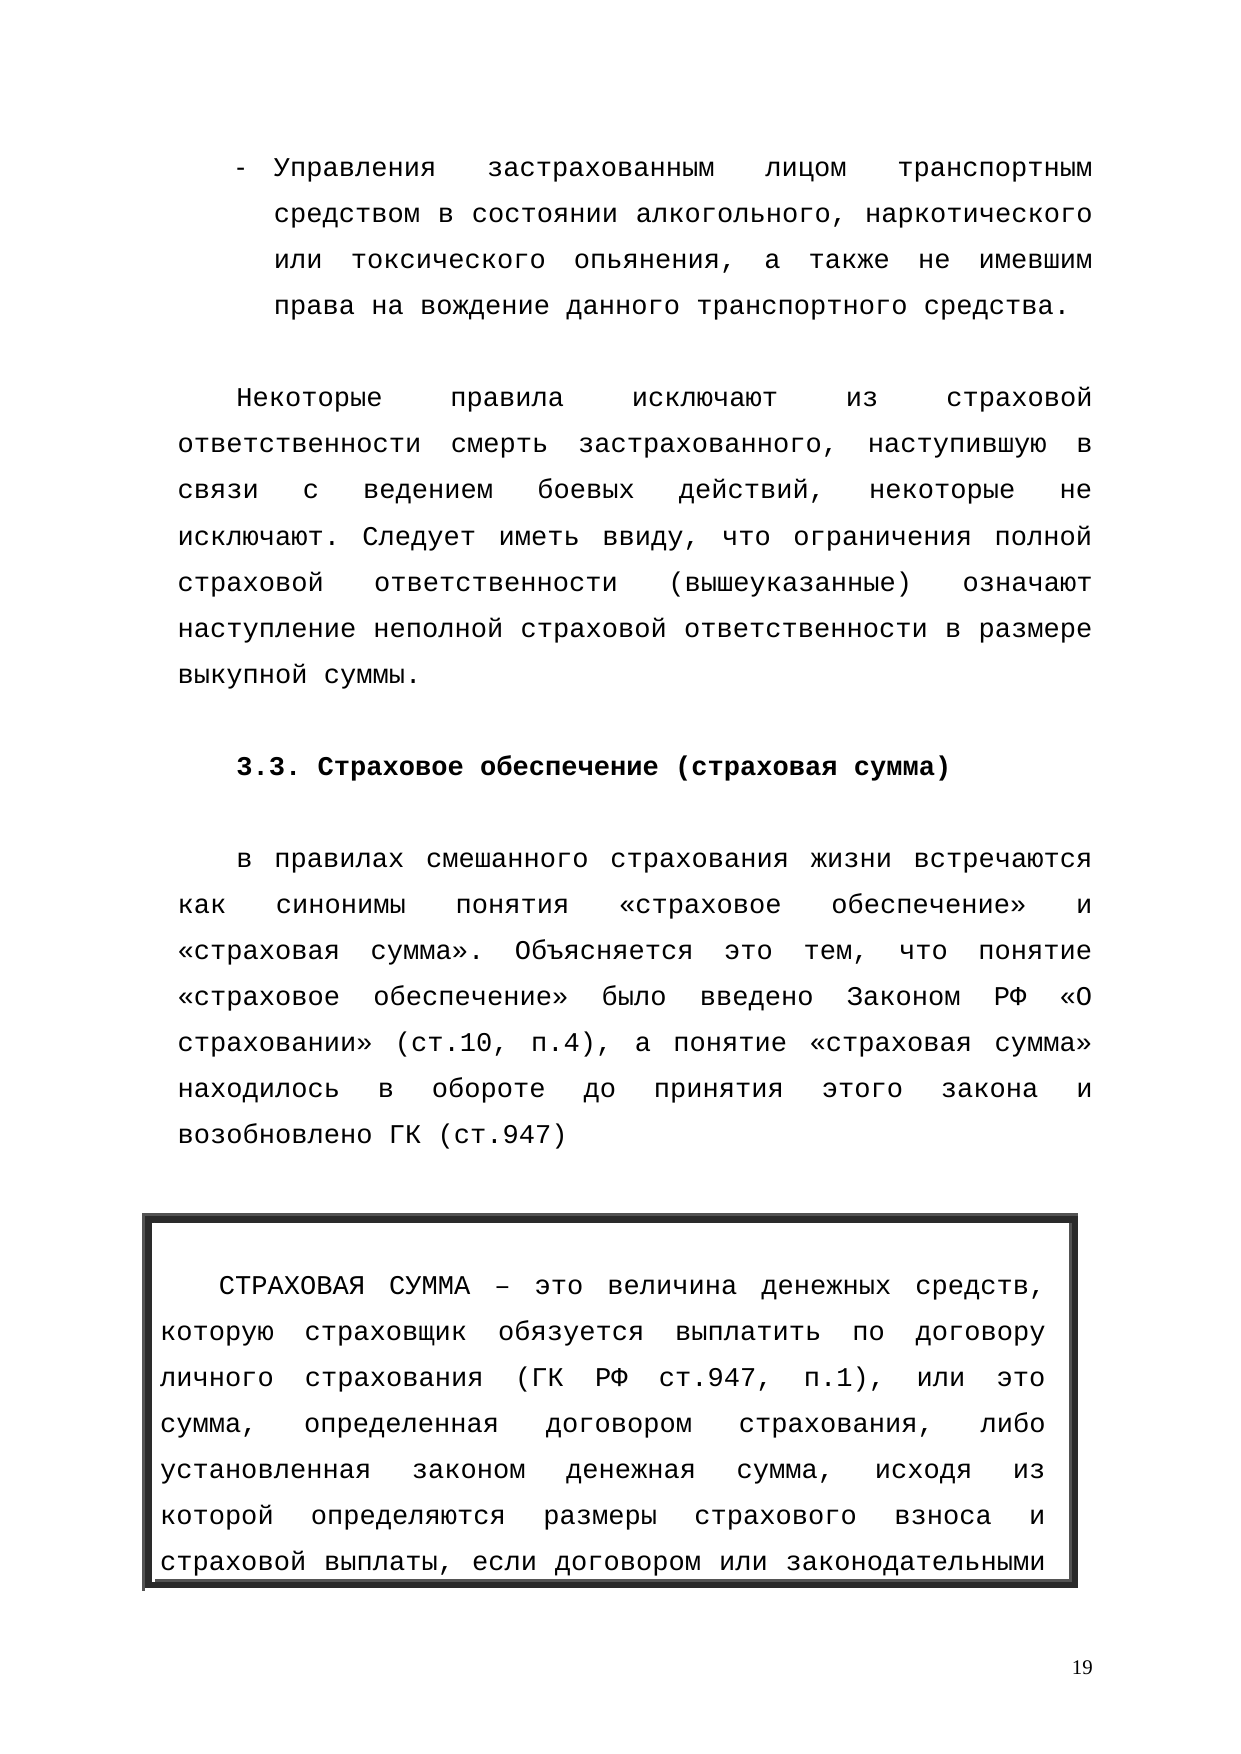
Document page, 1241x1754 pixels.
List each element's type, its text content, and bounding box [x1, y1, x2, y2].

list Управления застрахованным лицом транспортным средством в состоянии алкогольного, наркотического или токсического опьянения, а также не имевшим права на вождение данного транспортного средства. [236, 148, 1092, 323]
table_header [155, 1226, 1069, 1578]
text Некоторые правила исключают из страховой ответственности смерть застрахованного, наступившую в связи с ведением боевых действий, некоторые не исключают. Следует иметь ввиду, что ограничения полной страховой ответственности (вышеуказанные) означают наступление неполной страховой ответственности в размере выкупной суммы. [177, 384, 1092, 691]
subtitle в правилах смешанного страхования жизни встречаются как синонимы понятия «страховое обеспечение» и «страховая сумма». Объясняется это тем, что понятие «страховое обеспечение» было введено Законом РФ «О страховании» (ст.10, п.4), а понятие «страховая сумма» находилось в обороте до принятия этого закона и возобновлено ГК (ст.947) [177, 845, 1092, 1152]
subtitle 3.3. Страховое обеспечение (страховая сумма) [177, 753, 1092, 783]
